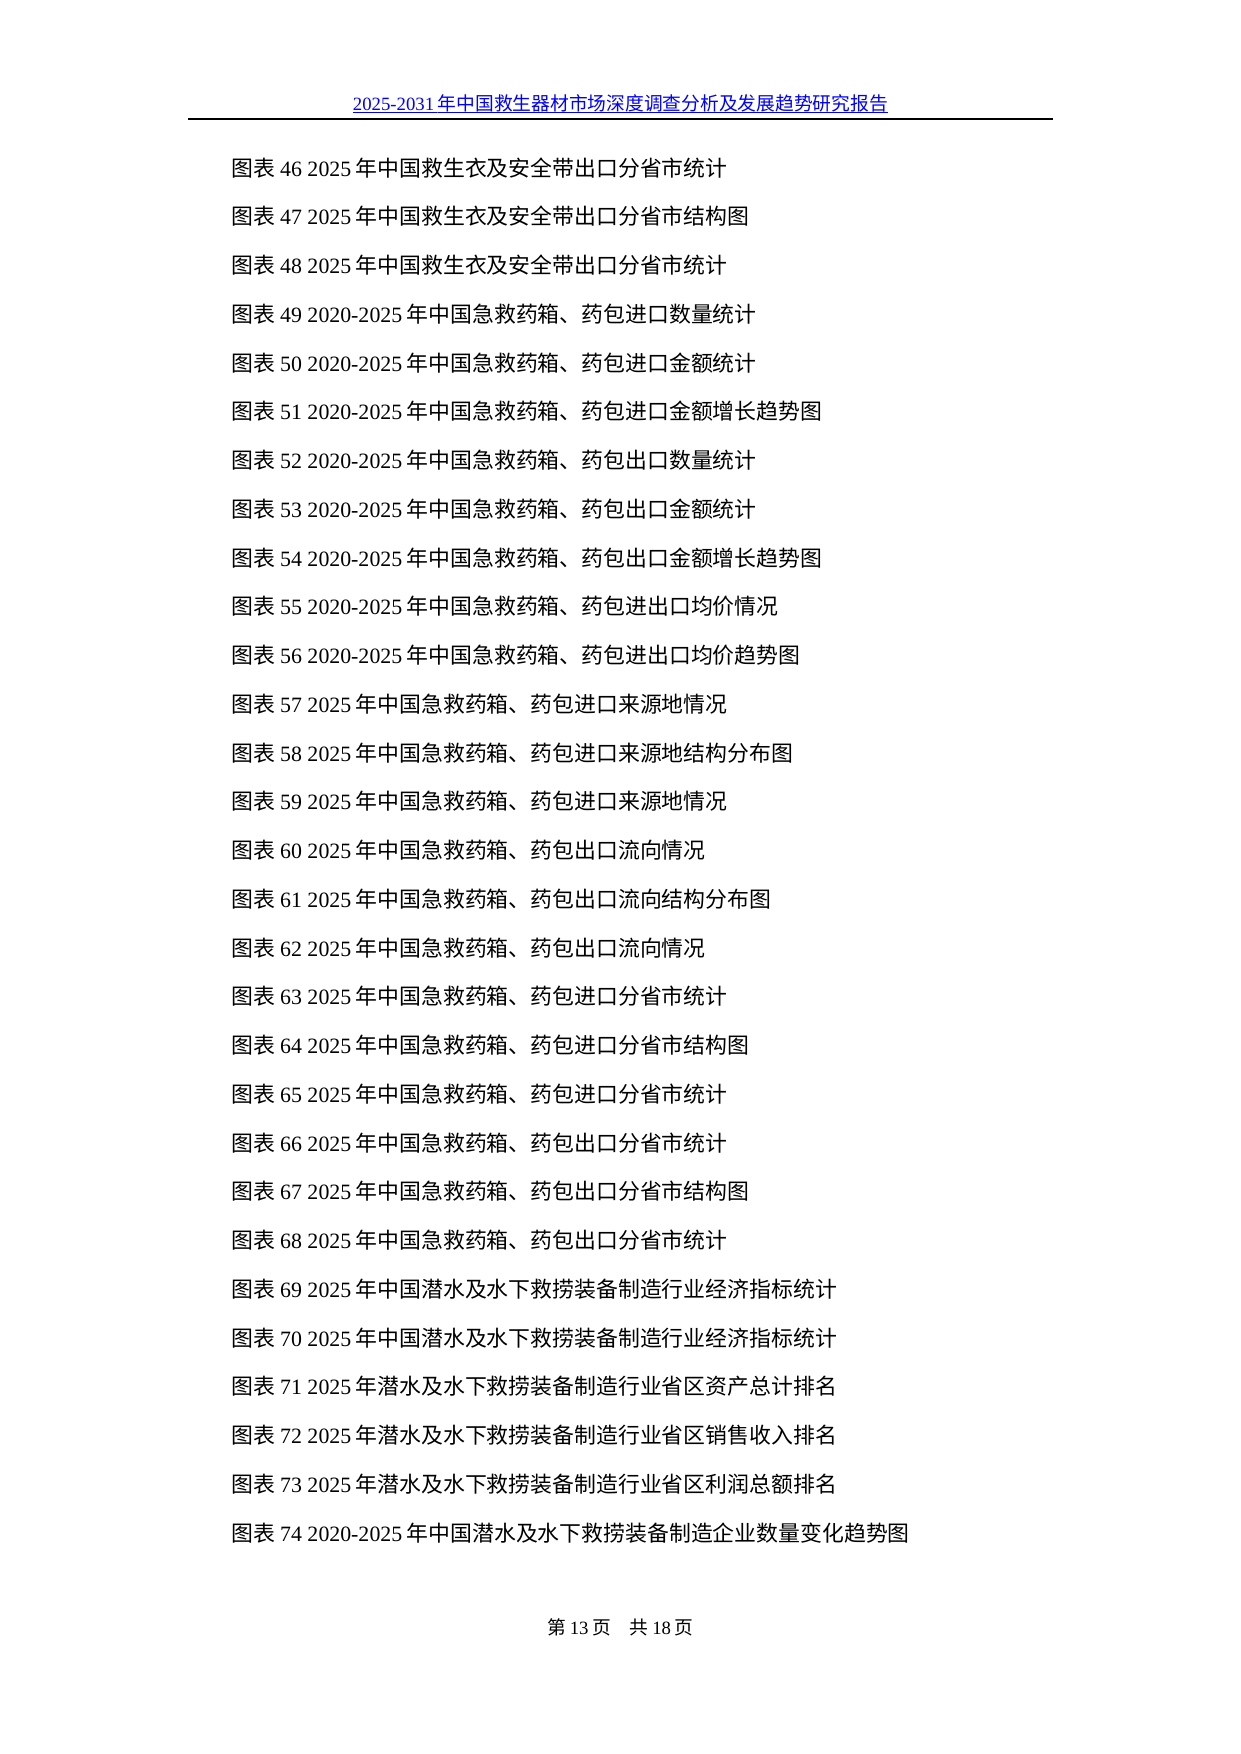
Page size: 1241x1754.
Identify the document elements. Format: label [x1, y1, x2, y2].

text [187, 150, 1053, 1548]
